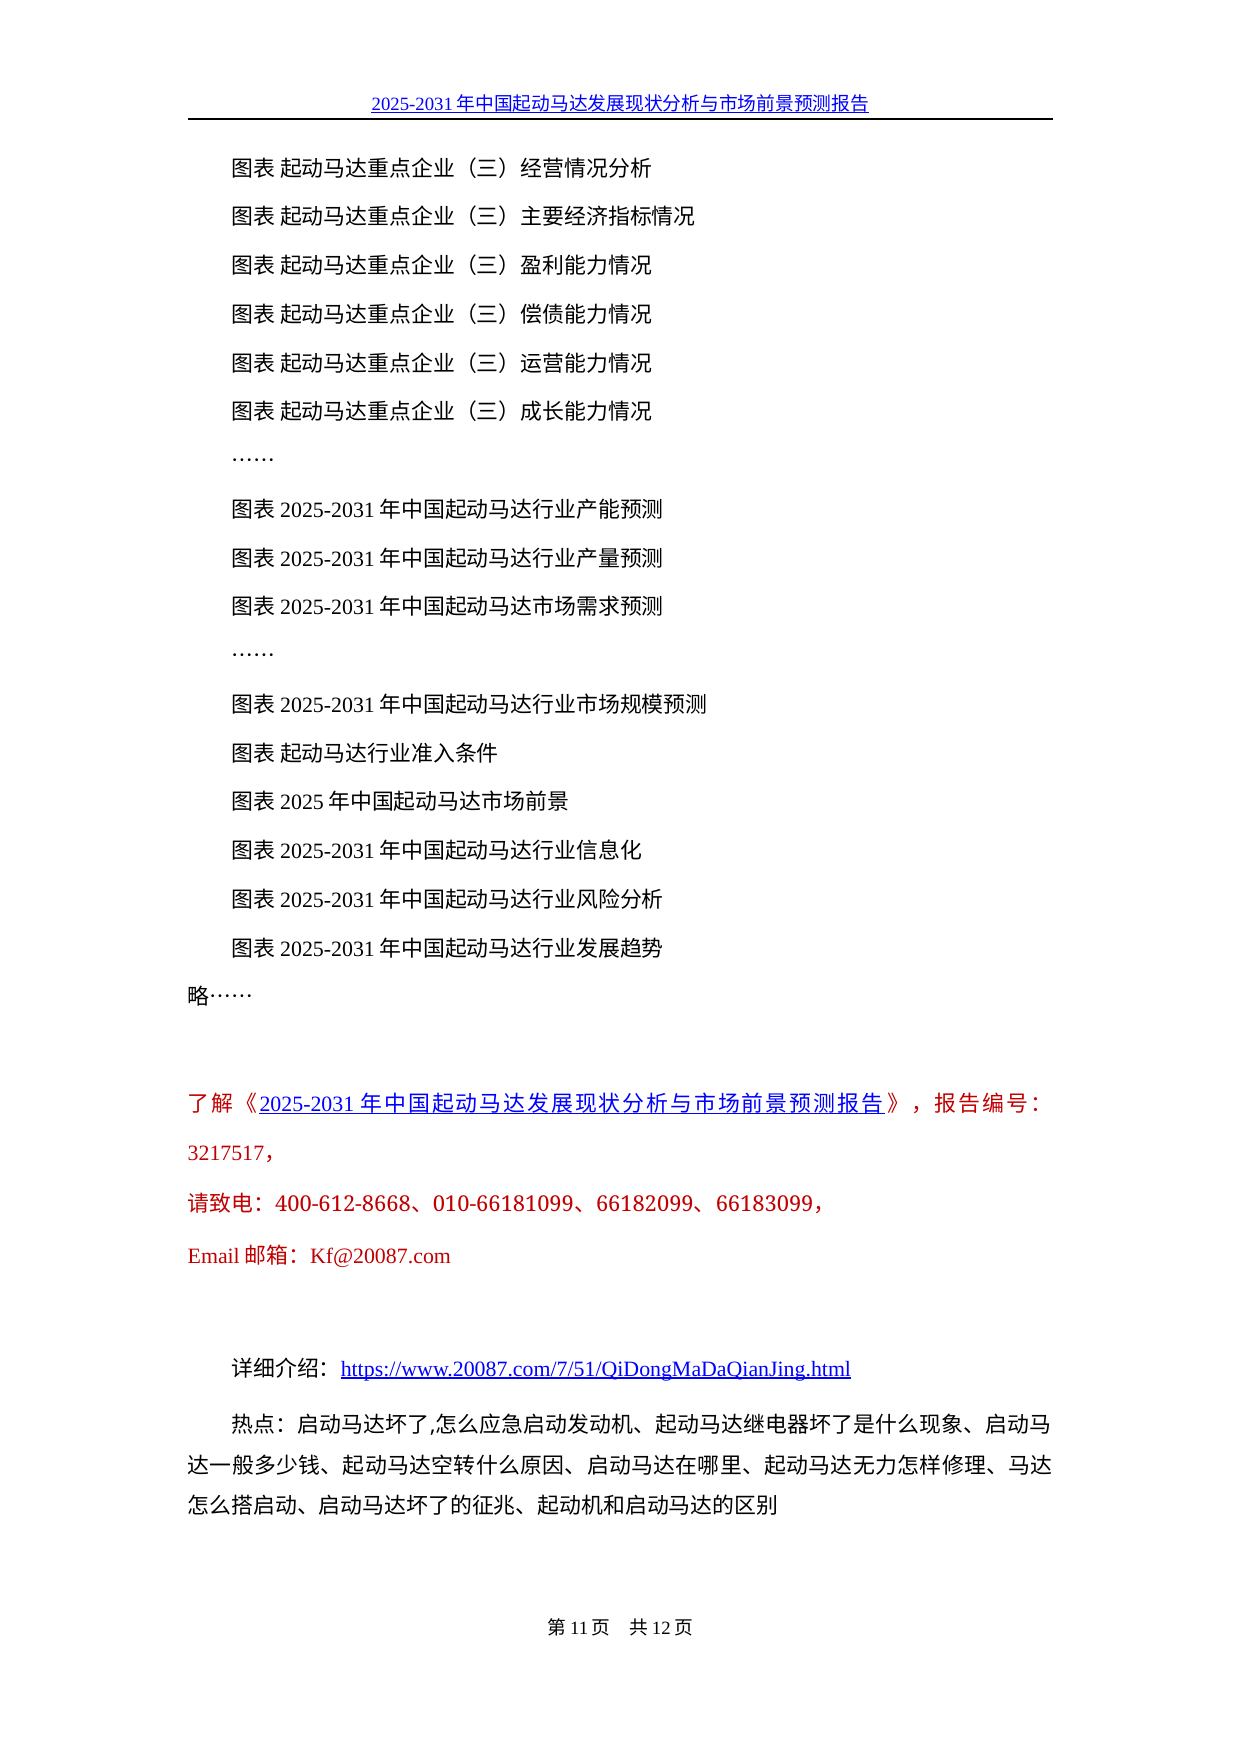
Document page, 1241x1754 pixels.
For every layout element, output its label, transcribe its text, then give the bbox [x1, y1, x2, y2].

text 请致电：400-612-8668、010-66181099、66182099、66183099， [187, 1186, 1053, 1218]
text Email邮箱：Kf@20087.com [187, 1237, 1053, 1270]
text 了解《2025-2031年中国起动马达发展现状分析与市场前景预测报告》，报告编号：3217517， [187, 1085, 1053, 1167]
text 热点：启动马达坏了,怎么应急启动发动机、起动马达继电器坏了是什么现象、启动马达一般多少钱、起动马达空转什么原因、启动马达在哪里、起动马达无力怎样修理、马达怎么搭启动、启动马达坏了的征兆、起动机和启动马达的区别 [187, 1407, 1053, 1521]
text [187, 150, 1053, 1011]
text 详细介绍：https://www.20087.com/7/51/QiDongMaDaQianJing.html [187, 1350, 1053, 1383]
